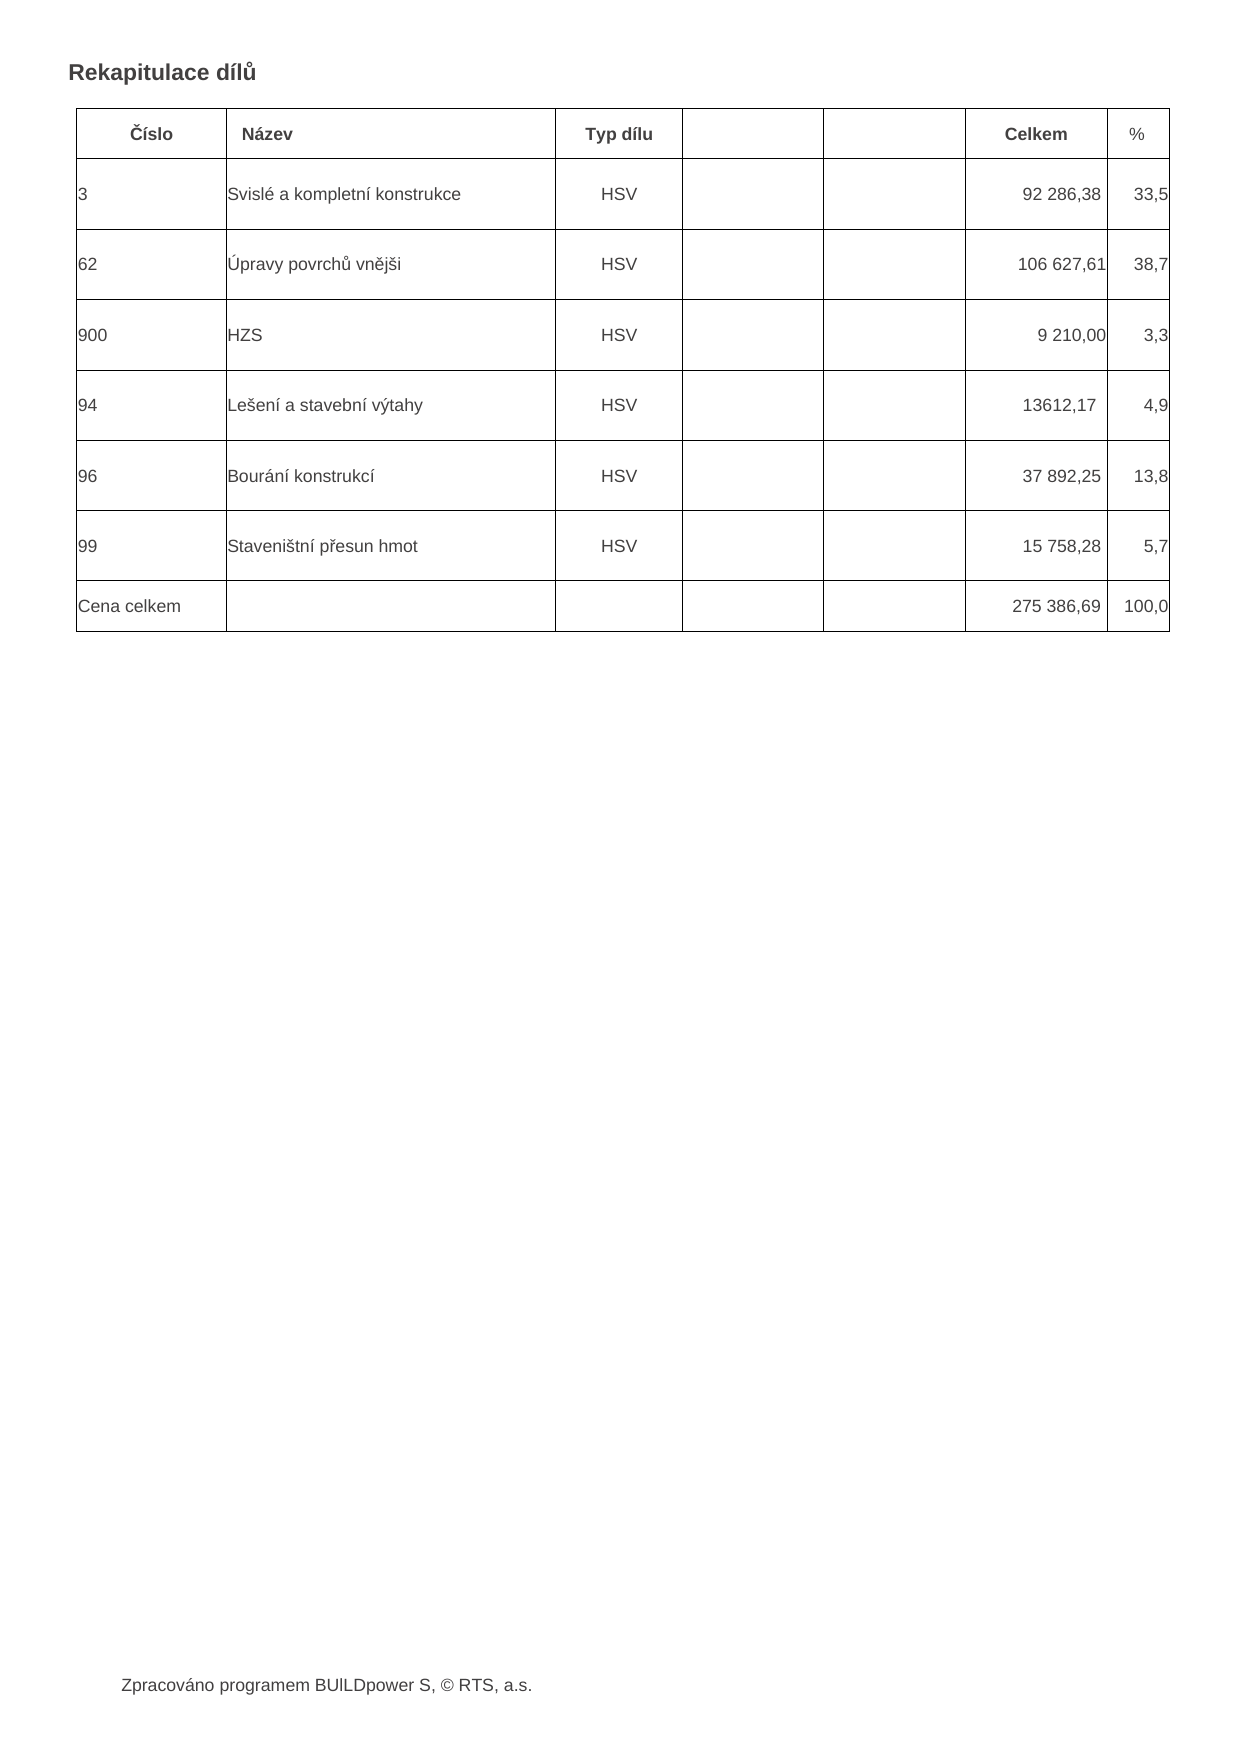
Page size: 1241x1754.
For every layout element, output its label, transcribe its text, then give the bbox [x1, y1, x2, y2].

table_cell 15 758,28 [966, 511, 1107, 580]
table_cell [824, 300, 965, 370]
table_cell Staveništní přesun hmot [227, 511, 555, 580]
table_cell [683, 230, 823, 299]
table_cell [824, 371, 965, 440]
table_header Celkem [966, 109, 1107, 158]
table_cell [227, 581, 555, 631]
table_cell 62 [77, 230, 226, 299]
table_cell 92 286,38 [966, 159, 1107, 229]
table_cell [824, 441, 965, 510]
table_header [824, 109, 965, 158]
table_cell [683, 441, 823, 510]
table_cell [683, 581, 823, 631]
table_cell 33,5 [1108, 159, 1169, 229]
table_cell HSV [556, 441, 682, 510]
table_cell 900 [77, 300, 226, 370]
table_cell HSV [556, 371, 682, 440]
table_cell 13,8 [1108, 441, 1169, 510]
table_cell 38,7 [1108, 230, 1169, 299]
table_cell [683, 300, 823, 370]
text Rekapitulace dílů [68, 59, 1178, 85]
table_cell 4,9 [1108, 371, 1169, 440]
table_cell 100,0 [1108, 581, 1169, 631]
table_cell Cena celkem [77, 581, 226, 631]
table_cell [824, 511, 965, 580]
table_cell [683, 371, 823, 440]
table_cell [683, 159, 823, 229]
table_cell 275 386,69 [966, 581, 1107, 631]
table_cell HSV [556, 230, 682, 299]
table_cell 13612,17 [966, 371, 1107, 440]
table_cell 3,3 [1108, 300, 1169, 370]
table_cell 37 892,25 [966, 441, 1107, 510]
table_cell [683, 511, 823, 580]
table_cell [824, 581, 965, 631]
table_cell HZS [227, 300, 555, 370]
table_cell HSV [556, 159, 682, 229]
table_cell Lešení a stavební výtahy [227, 371, 555, 440]
table_cell 106 627,61 [966, 230, 1107, 299]
table_cell [824, 159, 965, 229]
table_cell Bourání konstrukcí [227, 441, 555, 510]
table_header Název [227, 109, 555, 158]
table_cell Svislé a kompletní konstrukce [227, 159, 555, 229]
table_cell 99 [77, 511, 226, 580]
table_header % [1108, 109, 1169, 158]
table_cell 94 [77, 371, 226, 440]
table_cell 5,7 [1108, 511, 1169, 580]
table_cell 96 [77, 441, 226, 510]
table_cell Úpravy povrchů vnějši [227, 230, 555, 299]
table_header Typ dílu [556, 109, 682, 158]
table_header [683, 109, 823, 158]
table_cell HSV [556, 511, 682, 580]
table_cell 9 210,00 [966, 300, 1107, 370]
table_cell 3 [77, 159, 226, 229]
table_header Číslo [77, 109, 226, 158]
table_cell HSV [556, 300, 682, 370]
table_cell [556, 581, 682, 631]
table_cell [824, 230, 965, 299]
